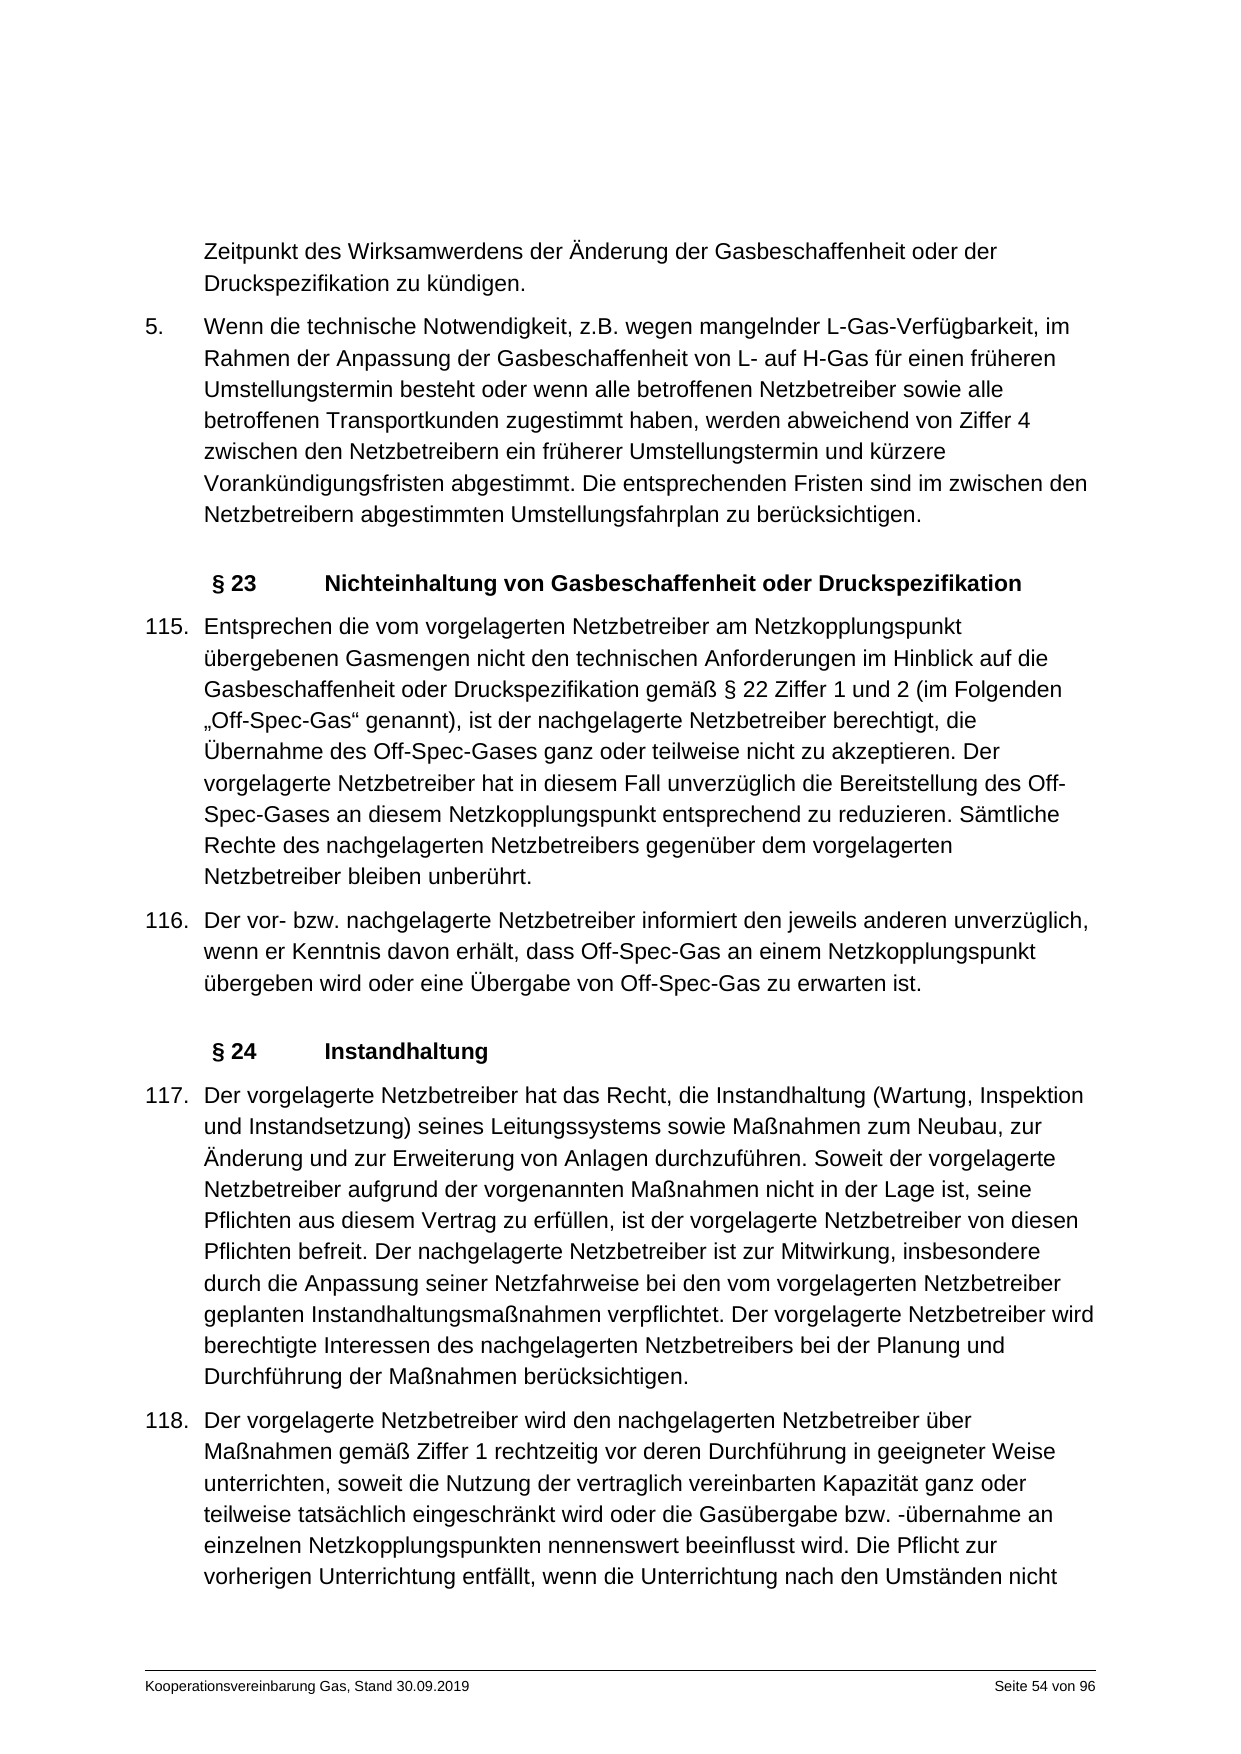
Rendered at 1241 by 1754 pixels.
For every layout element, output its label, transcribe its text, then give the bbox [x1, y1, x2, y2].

list Entsprechen die vom vorgelagerten Netzbetreiber am Netzkopplungspunkt übergebenen Gasmengen nicht den technischen Anforderungen im Hinblick auf die Gasbeschaffenheit oder Druckspezifikation gemäß § 22 Ziffer 1 und 2 (im Folgenden „Off-Spec-Gas“ genannt), ist der nachgelagerte Netzbetreiber berechtigt, die Übernahme des Off-Spec-Gases ganz oder teilweise nicht zu akzeptieren. Der vorgelagerte Netzbetreiber hat in diesem Fall unverzüglich die Bereitstellung des Off-Spec-Gases an diesem Netzkopplungspunkt entsprechend zu reduzieren. Sämtliche Rechte des nachgelagerten Netzbetreibers gegenüber dem vorgelagerten Netzbetreiber bleiben unberührt. [145, 608, 1096, 889]
subtitle Instandhaltung [212, 1033, 1096, 1064]
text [204, 233, 1096, 296]
list Der vorgelagerte Netzbetreiber hat das Recht, die Instandhaltung (Wartung, Inspektion und Instandsetzung) seines Leitungssystems sowie Maßnahmen zum Neubau, zur Änderung und zur Erweiterung von Anlagen durchzuführen. Soweit der vorgelagerte Netzbetreiber aufgrund der vorgenannten Maßnahmen nicht in der Lage ist, seine Pflichten aus diesem Vertrag zu erfüllen, ist der vorgelagerte Netzbetreiber von diesen Pflichten befreit. Der nachgelagerte Netzbetreiber ist zur Mitwirkung, insbesondere durch die Anpassung seiner Netzfahrweise bei den vom vorgelagerten Netzbetreiber geplanten Instandhaltungsmaßnahmen verpflichtet. Der vorgelagerte Netzbetreiber wird berechtigte Interessen des nachgelagerten Netzbetreibers bei der Planung und Durchführung der Maßnahmen berücksichtigen. [145, 1077, 1096, 1389]
list Wenn die technische Notwendigkeit, z.B. wegen mangelnder L-Gas-Verfügbarkeit, im Rahmen der Anpassung der Gasbeschaffenheit von L- auf H-Gas für einen früheren Umstellungstermin besteht oder wenn alle betroffenen Netzbetreiber sowie alle betroffenen Transportkunden zugestimmt haben, werden abweichend von Ziffer 4 zwischen den Netzbetreibern ein früherer Umstellungstermin und kürzere Vorankündigungsfristen abgestimmt. Die entsprechenden Fristen sind im zwischen den Netzbetreibern abgestimmten Umstellungsfahrplan zu berücksichtigen. [145, 308, 1096, 527]
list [145, 1402, 1096, 1589]
list Der vor- bzw. nachgelagerte Netzbetreiber informiert den jeweils anderen unverzüglich, wenn er Kenntnis davon erhält, dass Off-Spec-Gas an einem Netzkopplungspunkt übergeben wird oder eine Übergabe von Off-Spec-Gas zu erwarten ist. [145, 902, 1096, 996]
subtitle Nichteinhaltung von Gasbeschaffenheit oder Druckspezifikation [212, 564, 1096, 596]
